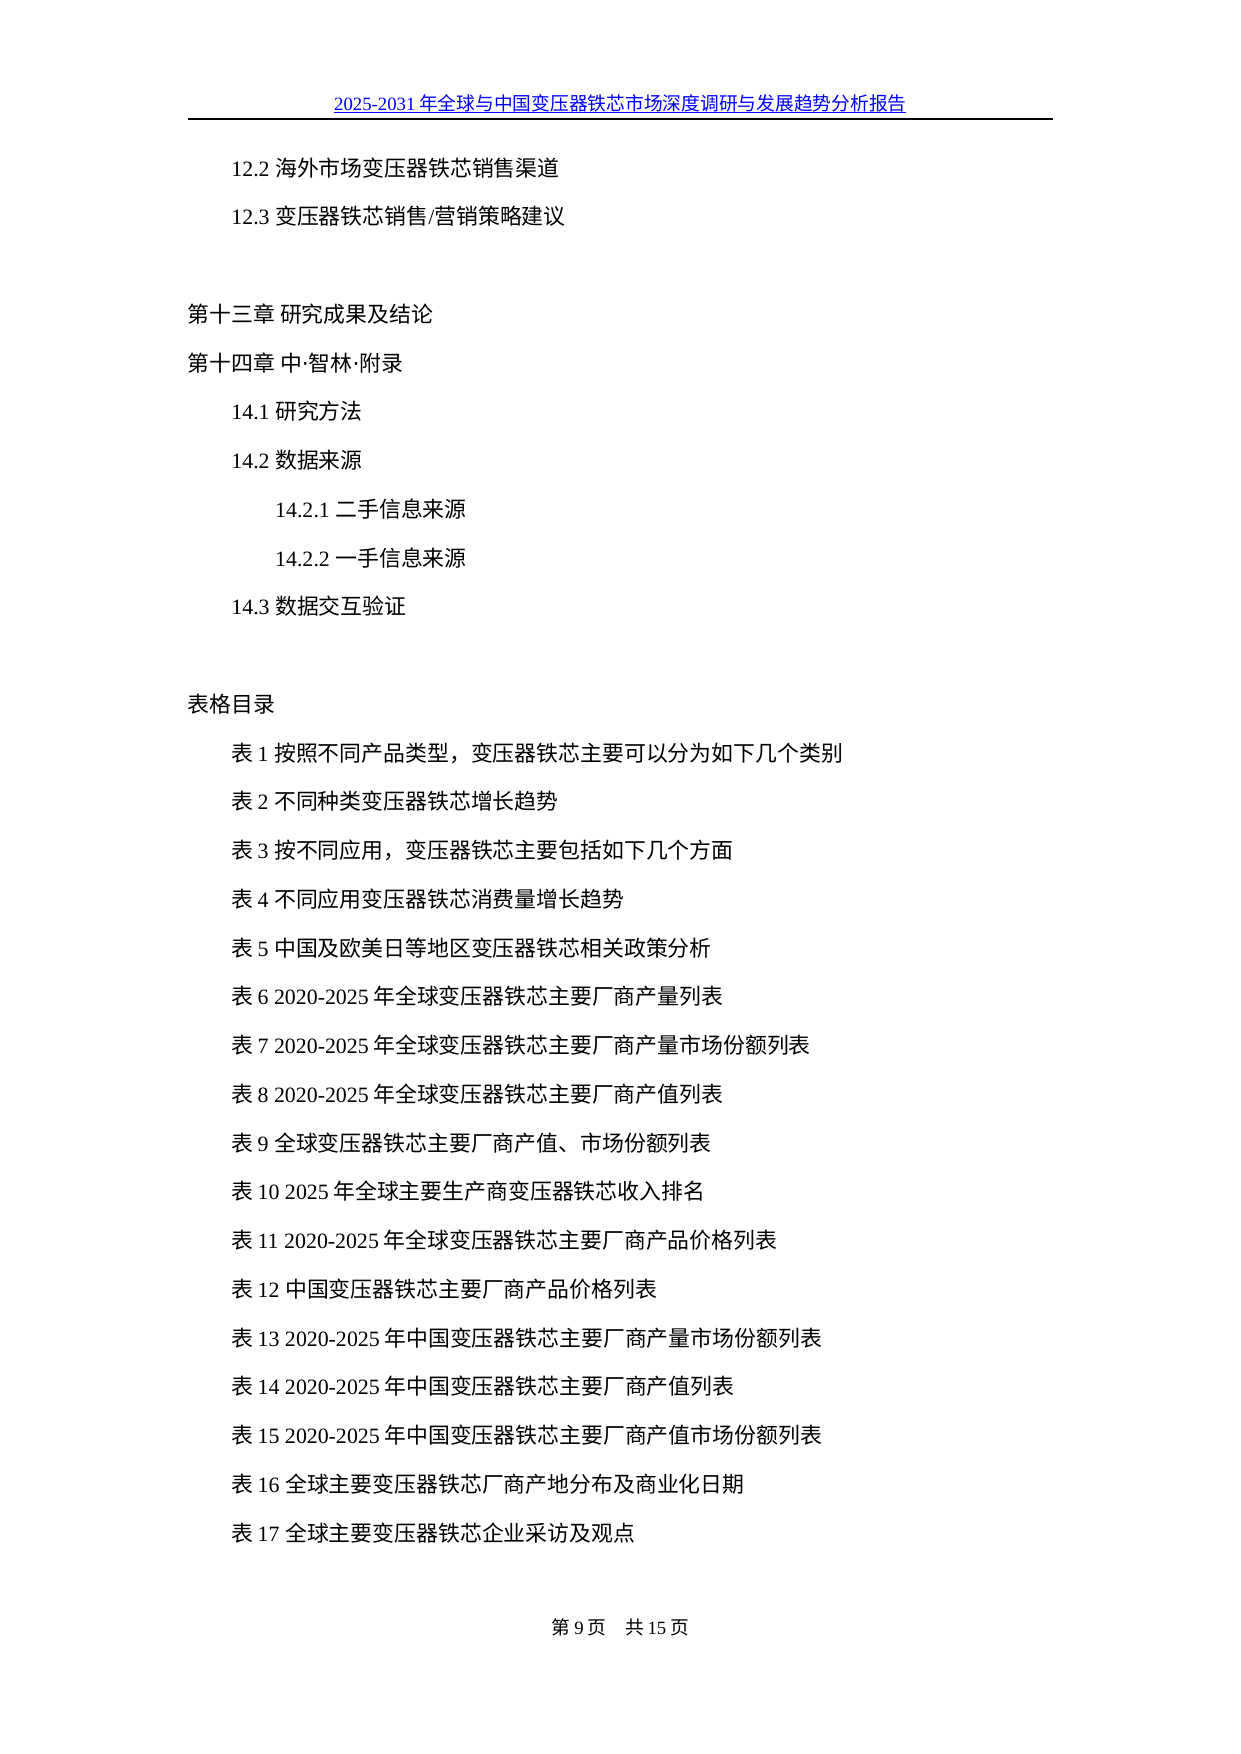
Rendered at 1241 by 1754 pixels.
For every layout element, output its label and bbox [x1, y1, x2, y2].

text [187, 150, 1053, 1548]
